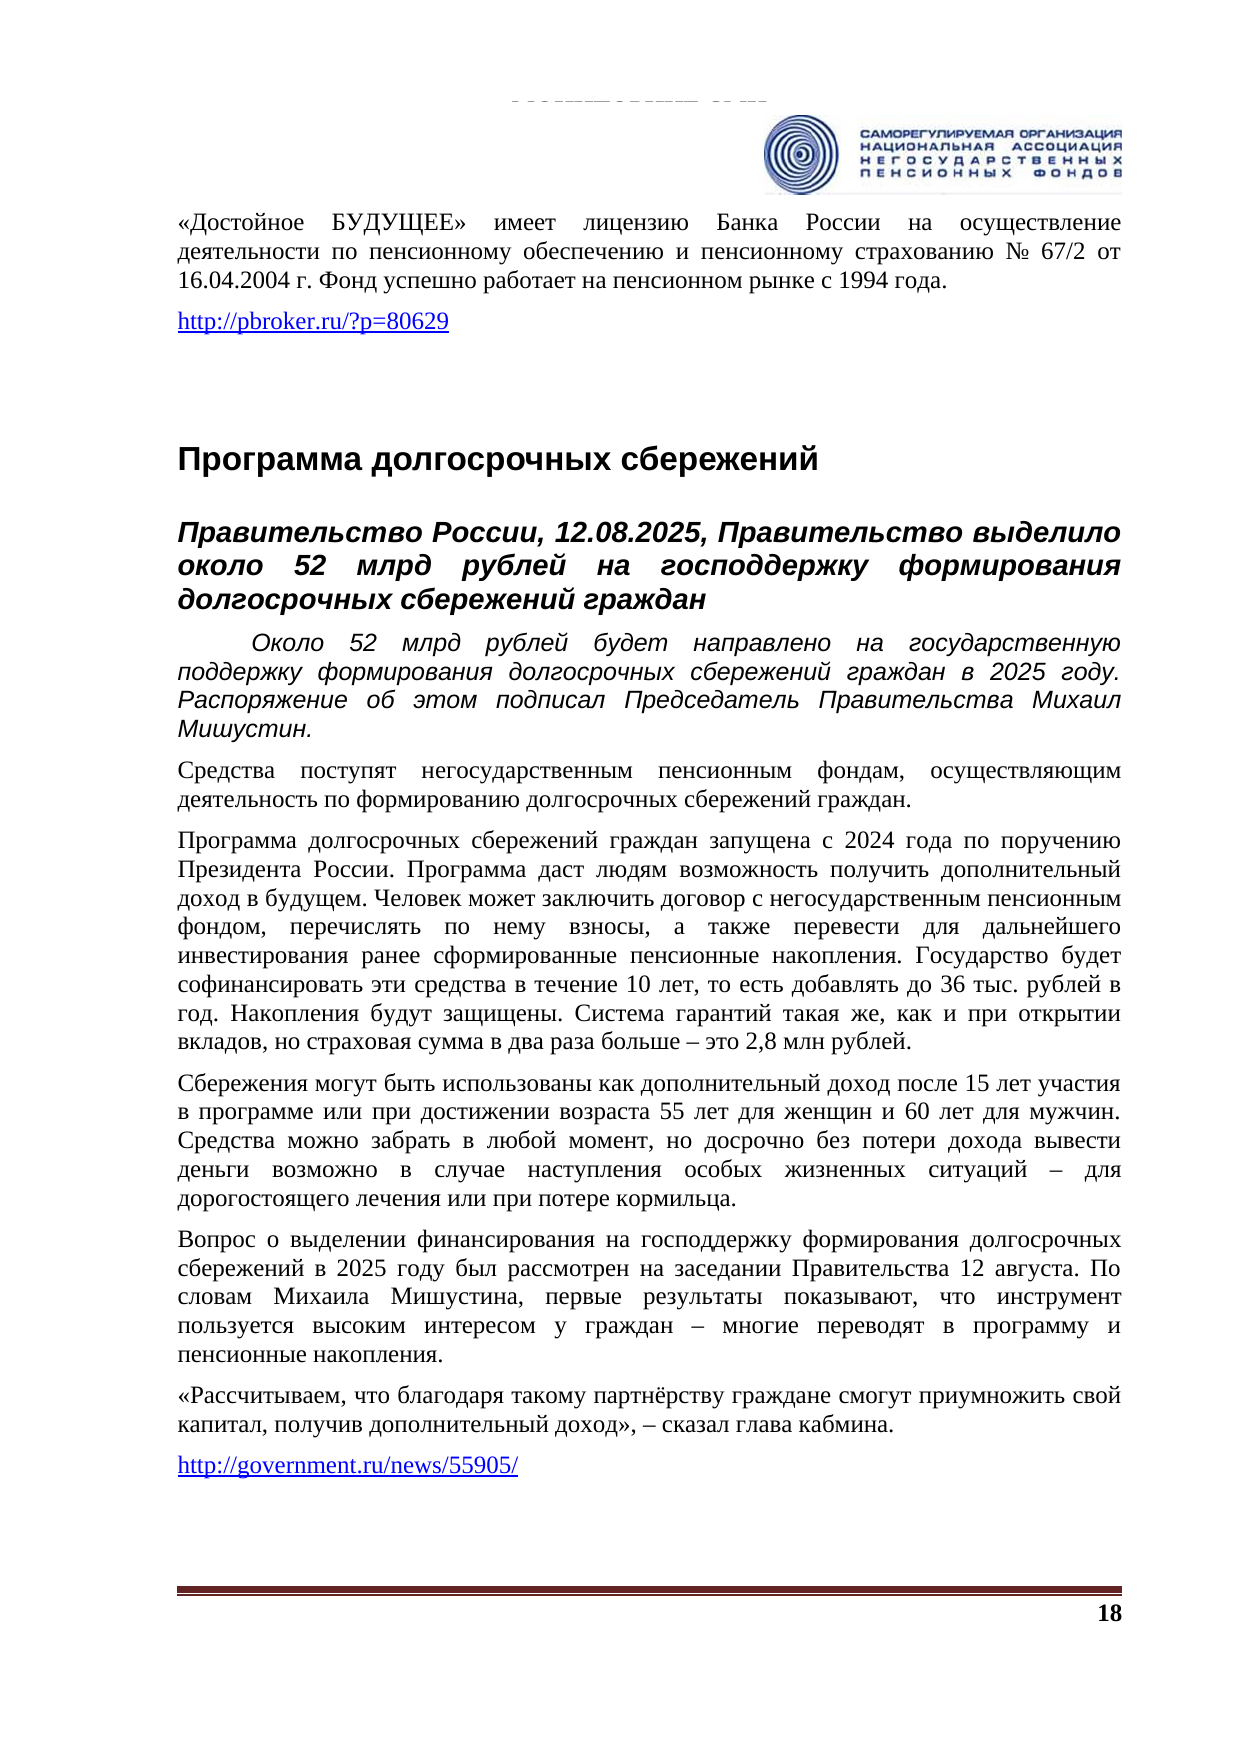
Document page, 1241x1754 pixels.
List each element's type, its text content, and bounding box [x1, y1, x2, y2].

text «Рассчитываем, что благодаря такому партнёрству граждане смогут приумножить свой капитал, получив дополнительный доход», – сказал глава кабмина. [177, 1380, 1122, 1438]
text Вопрос о выделении финансирования на господдержку формирования долгосрочных сбережений в 2025 году был рассмотрен на заседании Правительства 12 августа. По словам Михаила Мишустина, первые результаты показывают, что инструмент пользуется высоким интересом у граждан – многие переводят в программу и пенсионные накопления. [177, 1224, 1122, 1368]
text Средства поступят негосударственным пенсионным фондам, осуществляющим деятельность по формированию долгосрочных сбережений граждан. [177, 755, 1122, 813]
text Сбережения могут быть использованы как дополнительный доход после 15 лет участия в программе или при достижении возраста 55 лет для женщин и 60 лет для мужчин. Средства можно забрать в любой момент, но досрочно без потери дохода вывести деньги возможно в случае наступления особых жизненных ситуаций – для дорогостоящего лечения или при потере кормильца. [177, 1068, 1122, 1211]
subtitle Правительство России, 12.08.2025, Правительство выделило около 52 млрд рублей на господдержку формирования долгосрочных сбережений граждан [177, 514, 1122, 615]
text http://pbroker.ru/?p=80629 [177, 306, 1122, 335]
text http://government.ru/news/55905/ [177, 1450, 1122, 1479]
picture [764, 115, 1122, 195]
subtitle Программа долгосрочных сбережений [177, 439, 1122, 477]
subtitle Около 52 млрд рублей будет направлено на государственную поддержку формирования долгосрочных сбережений граждан в 2025 году. Распоряжение об этом подписал Председатель Правительства Михаил Мишустин. [177, 628, 1122, 743]
text Программа долгосрочных сбережений граждан запущена с 2024 года по поручению Президента России. Программа даст людям возможность получить дополнительный доход в будущем. Человек может заключить договор с негосударственным пенсионным фондом, перечислять по нему взносы, а также перевести для дальнейшего инвестирования ранее сформированные пенсионные накопления. Государство будет софинансировать эти средства в течение 10 лет, то есть добавлять до 36 тыс. рублей в год. Накопления будут защищены. Система гарантий такая же, как и при открытии вкладов, но страховая сумма в два раза больше – это 2,8 млн рублей. [177, 825, 1122, 1055]
